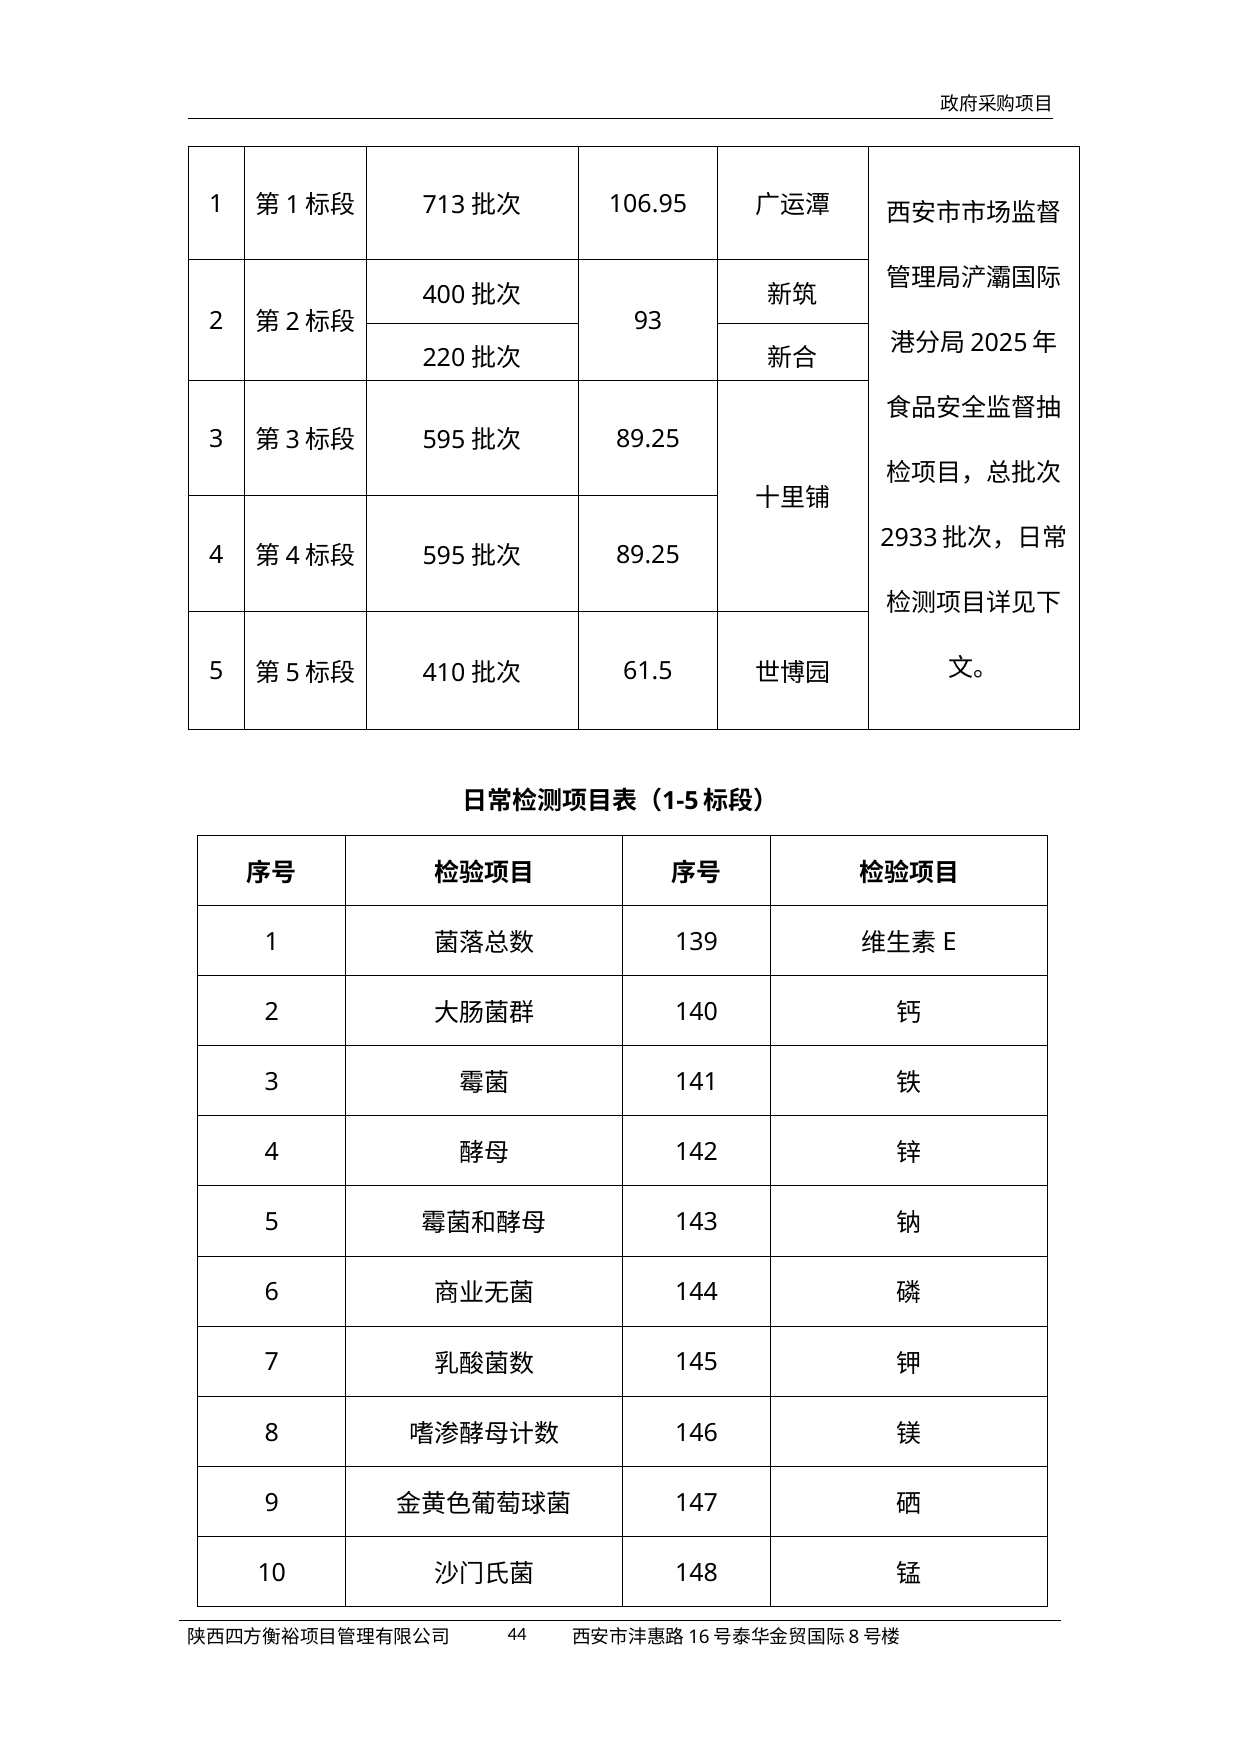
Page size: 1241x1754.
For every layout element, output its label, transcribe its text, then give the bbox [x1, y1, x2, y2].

table_cell 钙 [771, 976, 1047, 1045]
table_header 序号 [623, 836, 770, 905]
table_header 广运潭 [718, 147, 868, 259]
table_cell 61.5 [579, 612, 717, 728]
table_header 序号 [198, 836, 345, 905]
table_cell 4 [198, 1116, 345, 1185]
table_header 西安市市场监督管理局浐灞国际港分局2025年食品安全监督抽检项目，总批次2933批次，日常检测项目详见下文。 [869, 147, 1079, 728]
table_header 106.95 [579, 147, 717, 259]
table_cell 9 [198, 1467, 345, 1536]
table_cell 磷 [771, 1257, 1047, 1326]
table_cell 第5标段 [245, 612, 366, 728]
table_cell 3 [198, 1046, 345, 1115]
table_cell 钾 [771, 1327, 1047, 1396]
table_cell 144 [623, 1257, 770, 1326]
table_cell 141 [623, 1046, 770, 1115]
table_cell 140 [623, 976, 770, 1045]
table_cell 3 [189, 381, 244, 495]
table_cell 400 批次 [367, 260, 578, 322]
table_cell 4 [189, 496, 244, 611]
table_cell 8 [198, 1397, 345, 1466]
table_cell 93 [579, 260, 717, 379]
table_cell 乳酸菌数 [346, 1327, 622, 1396]
table_cell 146 [623, 1397, 770, 1466]
table_cell 6 [198, 1257, 345, 1326]
table_cell 89.25 [579, 496, 717, 611]
table_cell 锌 [771, 1116, 1047, 1185]
table_cell 沙门氏菌 [346, 1537, 622, 1606]
table_cell 10 [198, 1537, 345, 1606]
table_cell 2 [189, 260, 244, 379]
table_header 检验项目 [771, 836, 1047, 905]
table_cell 菌落总数 [346, 906, 622, 975]
table_header 1 [189, 147, 244, 259]
table_cell 142 [623, 1116, 770, 1185]
table_cell 大肠菌群 [346, 976, 622, 1045]
table_cell 硒 [771, 1467, 1047, 1536]
table_cell 第4标段 [245, 496, 366, 611]
table_cell 锰 [771, 1537, 1047, 1606]
table_cell 铁 [771, 1046, 1047, 1115]
table_cell 7 [198, 1327, 345, 1396]
table_cell 143 [623, 1186, 770, 1256]
table_cell 1 [198, 906, 345, 975]
table_cell 148 [623, 1537, 770, 1606]
table_cell 145 [623, 1327, 770, 1396]
table_cell 金黄色葡萄球菌 [346, 1467, 622, 1536]
table_cell 商业无菌 [346, 1257, 622, 1326]
table_cell 新合 [718, 324, 868, 379]
table_cell 5 [198, 1186, 345, 1256]
table_cell 维生素 E [771, 906, 1047, 975]
table_cell 89.25 [579, 381, 717, 495]
table_cell 世博园 [718, 612, 868, 728]
table_cell 钠 [771, 1186, 1047, 1256]
table_cell 147 [623, 1467, 770, 1536]
table_cell 220 批次 [367, 324, 578, 379]
table_cell 第3标段 [245, 381, 366, 495]
table_cell 2 [198, 976, 345, 1045]
table_cell 5 [189, 612, 244, 728]
table_cell 酵母 [346, 1116, 622, 1185]
table_cell 霉菌和酵母 [346, 1186, 622, 1256]
table_cell 139 [623, 906, 770, 975]
text 日常检测项目表（1-5标段） [187, 781, 1053, 817]
table_header 第1标段 [245, 147, 366, 259]
table_cell 410 批次 [367, 612, 578, 728]
table_cell 嗜渗酵母计数 [346, 1397, 622, 1466]
table_header 713 批次 [367, 147, 578, 259]
table_cell 595 批次 [367, 381, 578, 495]
table_cell 十里铺 [718, 381, 868, 611]
table_cell 第2标段 [245, 260, 366, 379]
table_cell 镁 [771, 1397, 1047, 1466]
table_cell 霉菌 [346, 1046, 622, 1115]
table_cell 595 批次 [367, 496, 578, 611]
table_header 检验项目 [346, 836, 622, 905]
table_cell 新筑 [718, 260, 868, 322]
